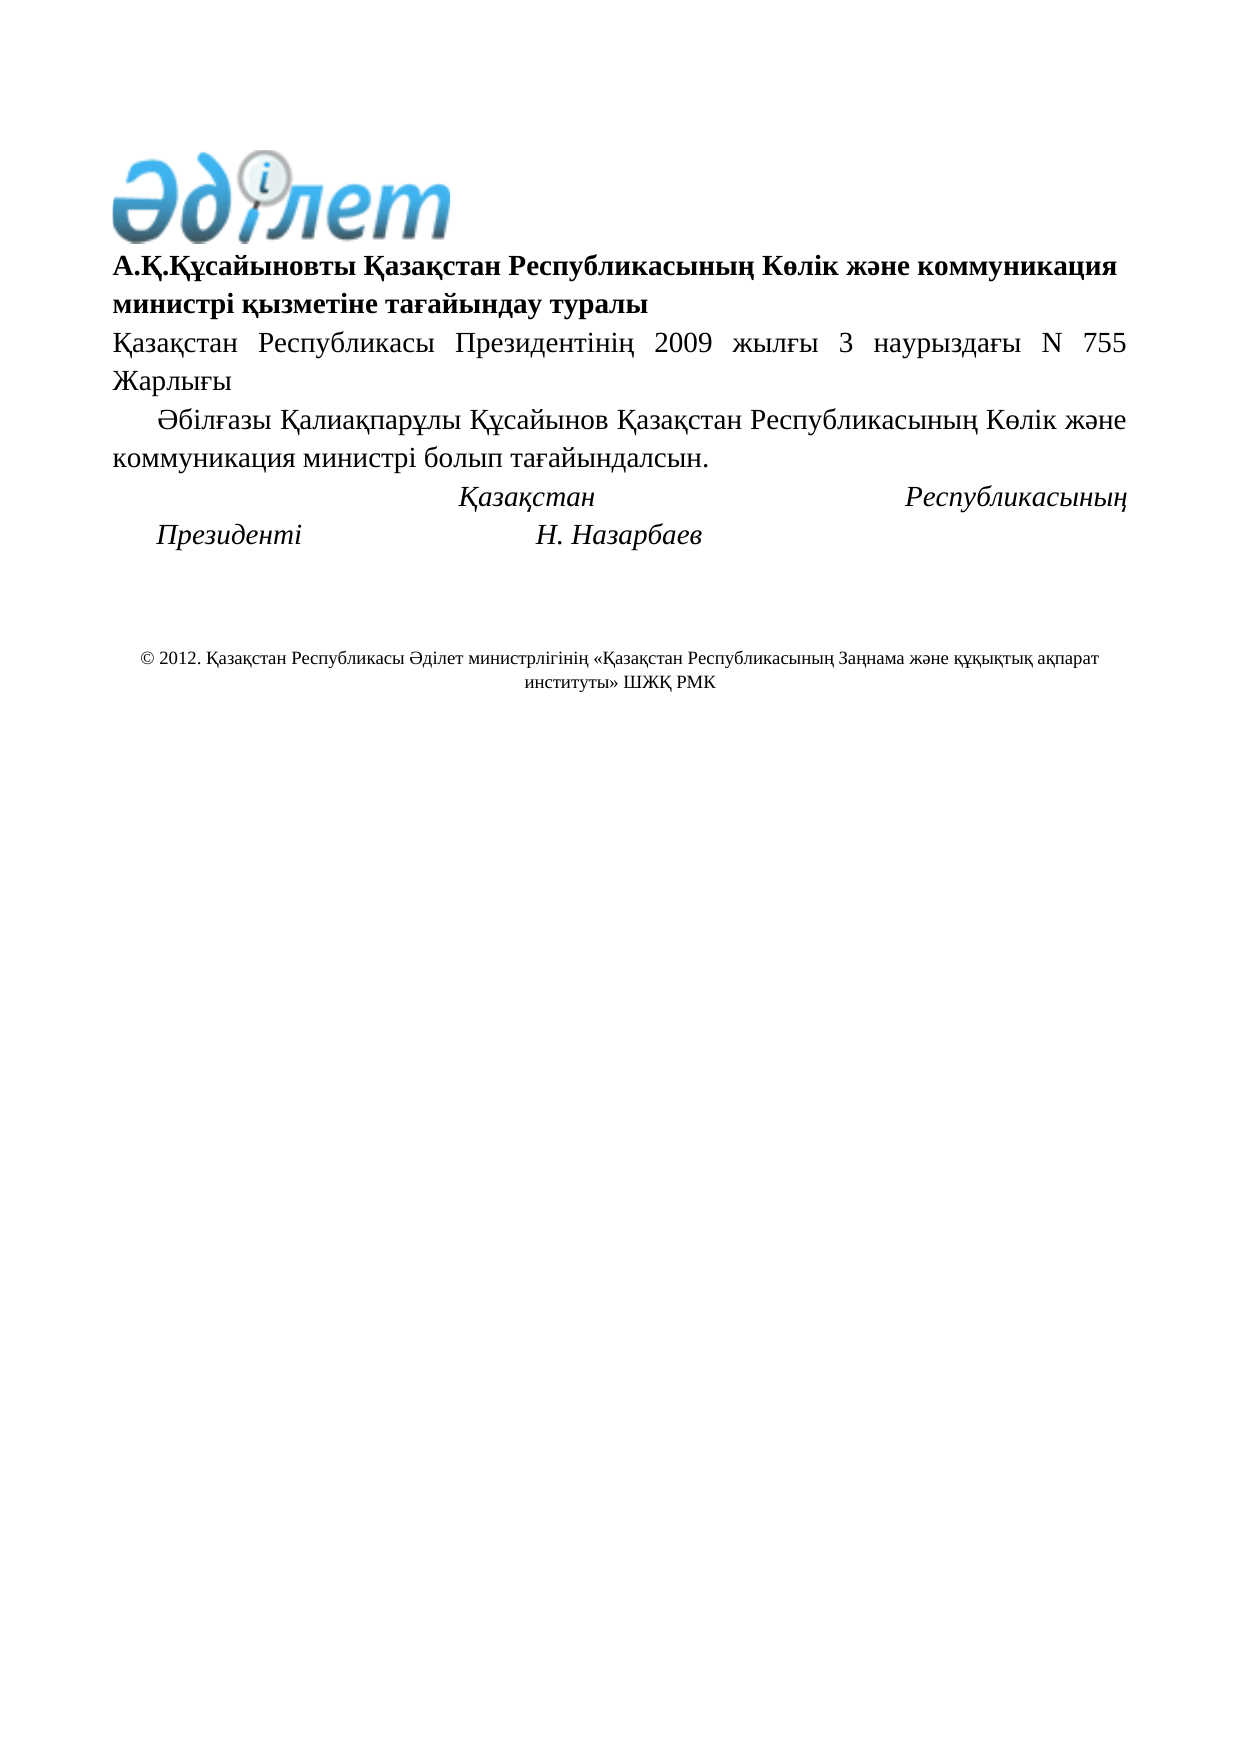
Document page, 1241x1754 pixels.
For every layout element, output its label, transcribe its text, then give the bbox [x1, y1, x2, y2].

text © 2012. Қазақстан Республикасы Әділет министрлігінің «Қазақстан Республикасының Заңнама және құқықтық ақпарат институты» ШЖҚ РМК [112, 647, 1128, 693]
picture [112, 150, 451, 244]
text Әбілғазы Қалиақпарұлы Құсайынов Қазақстан Республикасының Көлік және коммуникация министрі болып тағайындалсын. [112, 402, 1128, 474]
text Қазақстан Республикасы Президентінің 2009 жылғы 3 наурыздағы N 755 Жарлығы [112, 325, 1128, 397]
text А.Қ.Құсайыновты Қазақстан Республикасының Көлік және коммуникация министрі қызметіне тағайындау туралы [112, 248, 1128, 320]
text Қазақстан Республикасының Президенті Н. Назарбаев [112, 479, 1128, 551]
